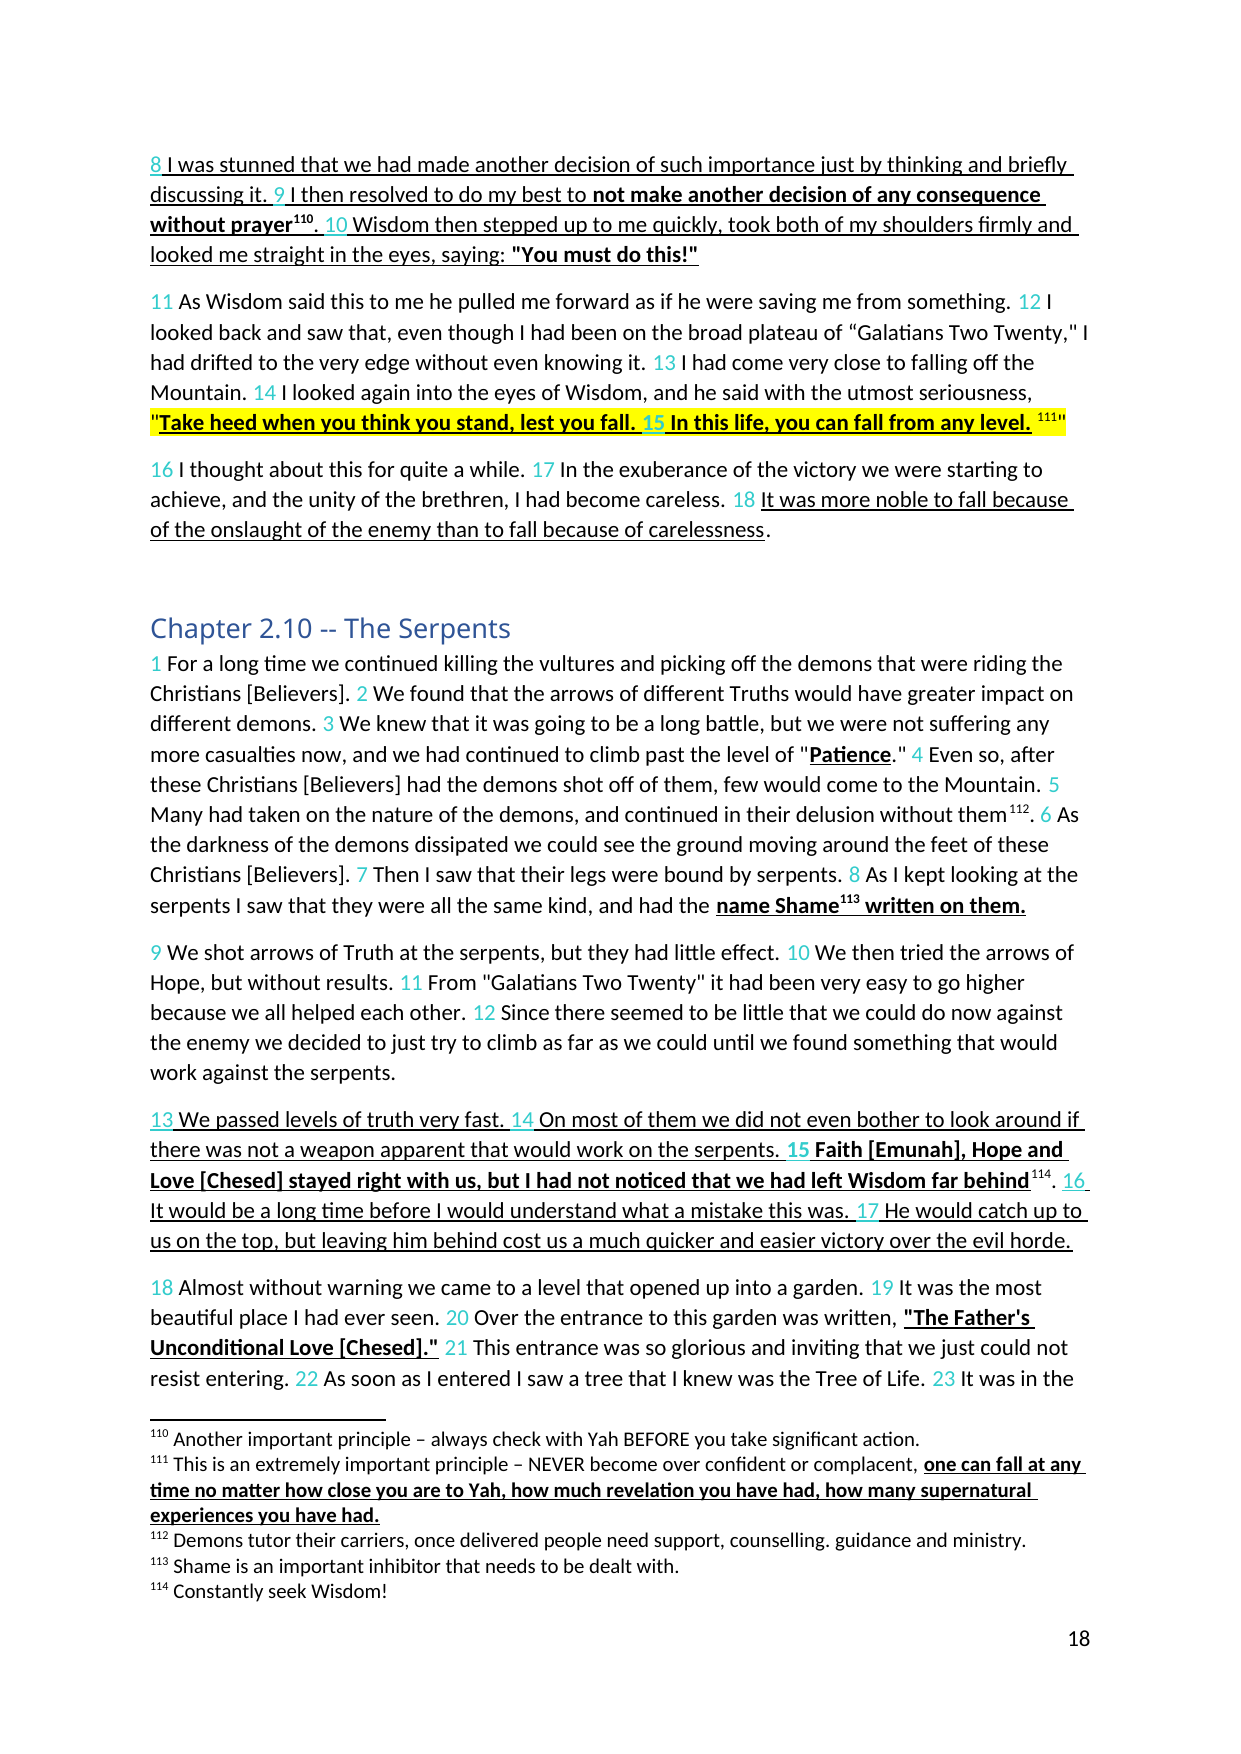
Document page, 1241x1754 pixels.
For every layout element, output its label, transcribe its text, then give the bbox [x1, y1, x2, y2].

text 8 I was stunned that we had made another decision of such importance just by thinking and briefly discussing it. 9 I then resolved to do my best to not make another decision of any consequence without prayer. 10 Wisdom then stepped up to me quickly, took both of my shoulders firmly and looked me straight in the eyes, saying: "You must do this!" [150, 150, 1090, 269]
text 11 As Wisdom said this to me he pulled me forward as if he were saving me from something. 12 I looked back and saw that, even though I had been on the broad plateau of “Galatians Two Twenty," I had drifted to the very edge without even knowing it. 13 I had come very close to falling off the Mountain. 14 I looked again into the eyes of Wisdom, and he said with the utmost seriousness, "Take heed when you think you stand, lest you fall. 15 In this life, you can fall from any level. " [150, 287, 1090, 436]
text 9 We shot arrows of Truth at the serpents, but they had little effect. 10 We then tried the arrows of Hope, but without results. 11 From "Galatians Two Twenty" it had been very easy to go higher because we all helped each other. 12 Since there seemed to be little that we could do now against the enemy we decided to just try to climb as far as we could until we found something that would work against the serpents. [150, 938, 1090, 1087]
subtitle Chapter 2.10 -- The Serpents [150, 609, 1090, 646]
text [150, 1273, 1090, 1392]
text 1 For a long time we continued killing the vultures and picking off the demons that were riding the Christians [Believers]. 2 We found that the arrows of different Truths would have greater impact on different demons. 3 We knew that it was going to be a long battle, but we were not suffering any more casualties now, and we had continued to climb past the level of "Patience." 4 Even so, after these Christians [Believers] had the demons shot off of them, few would come to the Mountain. 5 Many had taken on the nature of the demons, and continued in their delusion without them. 6 As the darkness of the demons dissipated we could see the ground moving around the feet of these Christians [Believers]. 7 Then I saw that their legs were bound by serpents. 8 As I kept looking at the serpents I saw that they were all the same kind, and had the name Shame written on them. [150, 649, 1090, 919]
text 16 I thought about this for quite a while. 17 In the exuberance of the victory we were starting to achieve, and the unity of the brethren, I had become careless. 18 It was more noble to fall because of the onslaught of the enemy than to fall because of carelessness. [150, 455, 1090, 544]
text 13 We passed levels of truth very fast. 14 On most of them we did not even bother to look around if there was not a weapon apparent that would work on the serpents. 15 Faith [Emunah], Hope and Love [Chesed] stayed right with us, but I had not noticed that we had left Wisdom far behind. 16 It would be a long time before I would understand what a mistake this was. 17 He would catch up to us on the top, but leaving him behind cost us a much quicker and easier victory over the evil horde. [150, 1105, 1090, 1254]
